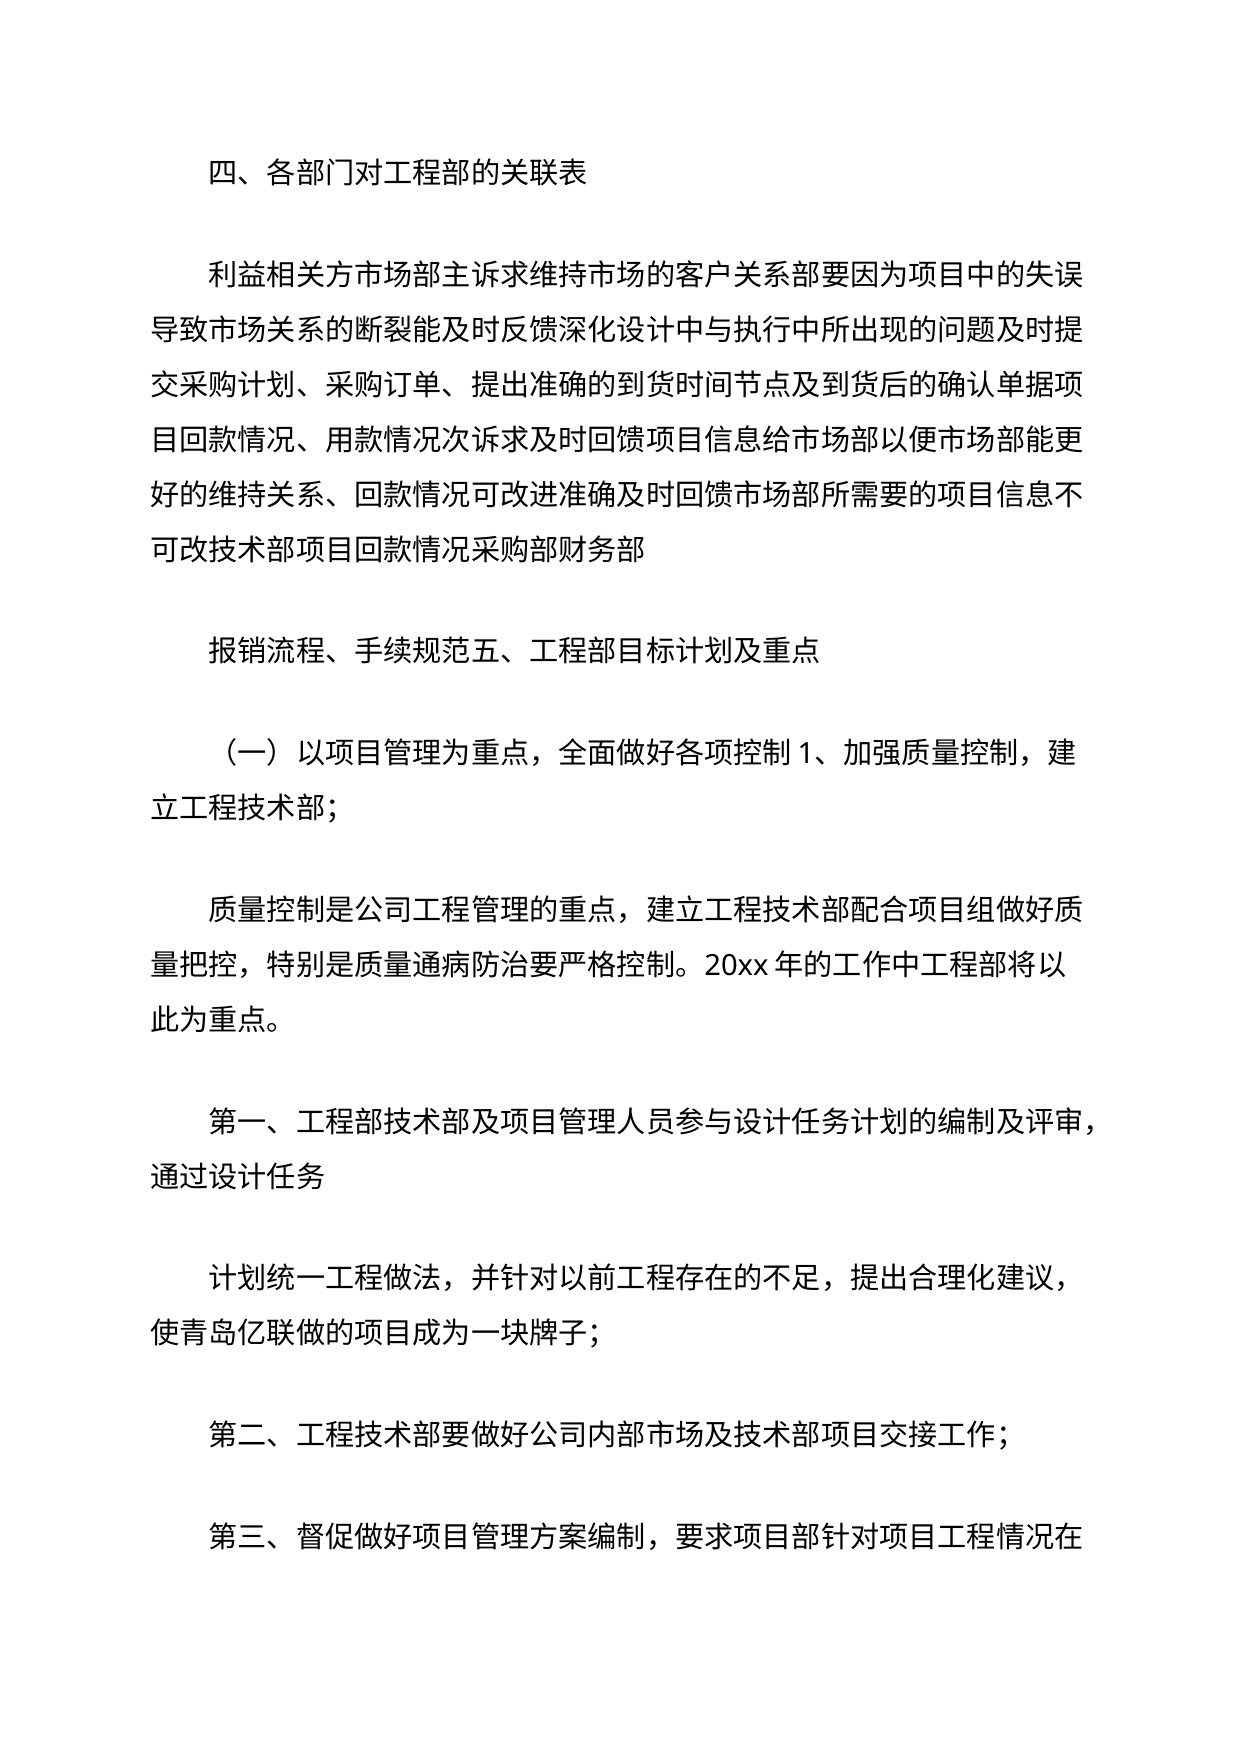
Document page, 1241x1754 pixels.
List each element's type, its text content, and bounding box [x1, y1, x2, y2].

text 四、各部门对工程部的关联表 [150, 150, 1090, 192]
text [150, 1513, 1090, 1556]
text 第二、工程技术部要做好公司内部市场及技术部项目交接工作； [150, 1412, 1090, 1454]
text （一）以项目管理为重点，全面做好各项控制1、加强质量控制，建立工程技术部； [150, 730, 1090, 827]
text 利益相关方市场部主诉求维持市场的客户关系部要因为项目中的失误导致市场关系的断裂能及时反馈深化设计中与执行中所出现的问题及时提交采购计划、采购订单、提出准确的到货时间节点及到货后的确认单据项目回款情况、用款情况次诉求及时回馈项目信息给市场部以便市场部能更好的维持关系、回款情况可改进准确及时回馈市场部所需要的项目信息不可改技术部项目回款情况采购部财务部 [150, 252, 1090, 568]
text 报销流程、手续规范五、工程部目标计划及重点 [150, 628, 1090, 670]
text 计划统一工程做法，并针对以前工程存在的不足，提出合理化建议，使青岛亿联做的项目成为一块牌子； [150, 1255, 1090, 1352]
text 质量控制是公司工程管理的重点，建立工程技术部配合项目组做好质量把控，特别是质量通病防治要严格控制。20xx年的工作中工程部将以此为重点。 [150, 887, 1090, 1039]
text 第一、工程部技术部及项目管理人员参与设计任务计划的编制及评审，通过设计任务 [150, 1098, 1090, 1195]
